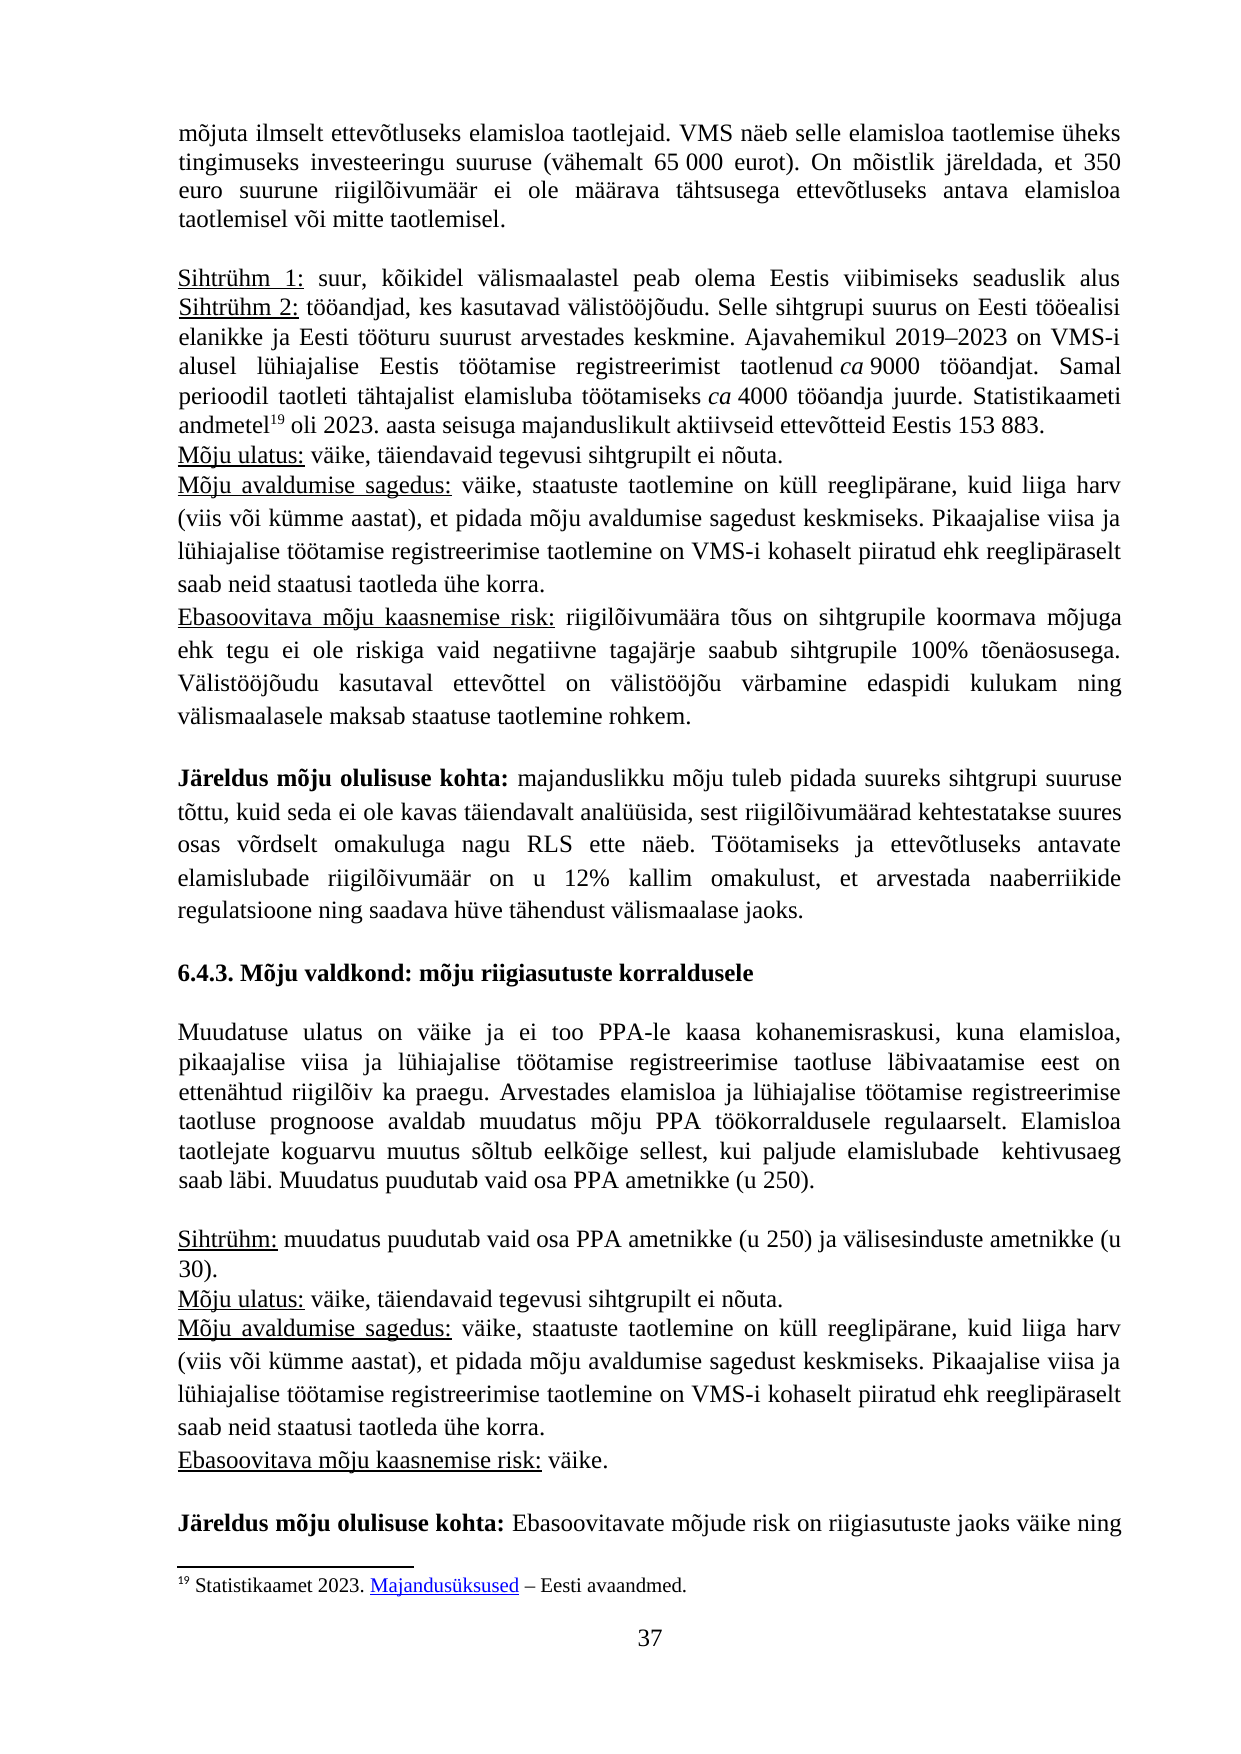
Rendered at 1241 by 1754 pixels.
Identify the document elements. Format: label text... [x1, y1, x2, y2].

text Mõju ulatus: väike, täiendavaid tegevusi sihtgrupilt ei nõuta. [177, 440, 1122, 469]
text Mõju avaldumise sagedus: väike, staatuste taotlemine on küll reeglipärane, kuid liiga harv (viis või kümme aastat), et pidada mõju avaldumise sagedust keskmiseks. Pikaajalise viisa ja lühiajalise töötamise registreerimise taotlemine on VMS-i kohaselt piiratud ehk reeglipäraselt saab neid staatusi taotleda ühe korra. [177, 470, 1122, 598]
text Muudatuse ulatus on väike ja ei too PPA-le kaasa kohanemisraskusi, kuna elamisloa, pikaajalise viisa ja lühiajalise töötamise registreerimise taotluse läbivaatamise eest on ettenähtud riigilõiv ka praegu. Arvestades elamisloa ja lühiajalise töötamise registreerimise taotluse prognoose avaldab muudatus mõju PPA töökorraldusele regulaarselt. Elamisloa taotlejate koguarvu muutus sõltub eelkõige sellest, kui paljude elamislubade kehtivusaeg saab läbi. Muudatus puudutab vaid osa PPA ametnikke (u 250). [177, 1017, 1122, 1194]
text Ebasoovitava mõju kaasnemise risk: riigilõivumäära tõus on sihtgrupile koormava mõjuga ehk tegu ei ole riskiga vaid negatiivne tagajärje saabub sihtgrupile 100% tõenäosusega. Välistööjõudu kasutaval ettevõttel on välistööjõu värbamine edaspidi kulukam ning välismaalasele maksab staatuse taotlemine rohkem. [177, 602, 1122, 730]
text Järeldus mõju olulisuse kohta: majanduslikku mõju tuleb pidada suureks sihtgrupi suuruse tõttu, kuid seda ei ole kavas täiendavalt analüüsida, sest riigilõivumäärad kehtestatakse suures osas võrdselt omakuluga nagu RLS ette näeb. Töötamiseks ja ettevõtluseks antavate elamislubade riigilõivumäär on u 12% kallim omakulust, et arvestada naaberriikide regulatsioone ning saadava hüve tähendust välismaalase jaoks. [177, 763, 1122, 924]
text Sihtrühm 1: suur, kõikidel välismaalastel peab olema Eestis viibimiseks seaduslik alus Sihtrühm 2: tööandjad, kes kasutavad välistööjõudu. Selle sihtgrupi suurus on Eesti tööealisi elanikke ja Eesti tööturu suurust arvestades keskmine. Ajavahemikul 2019–2023 on VMS-i alusel lühiajalise Eestis töötamise registreerimist taotlenud ca 9000 tööandjat. Samal perioodil taotleti tähtajalist elamisluba töötamiseks ca 4000 tööandja juurde. Statistikaameti andmetel oli 2023. aasta seisuga majanduslikult aktiivseid ettevõtteid Eestis 153 883. [177, 263, 1122, 439]
text Ebasoovitava mõju kaasnemise risk: väike. [177, 1445, 1122, 1474]
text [177, 118, 1122, 233]
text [177, 1508, 1122, 1537]
text Mõju avaldumise sagedus: väike, staatuste taotlemine on küll reeglipärane, kuid liiga harv (viis või kümme aastat), et pidada mõju avaldumise sagedust keskmiseks. Pikaajalise viisa ja lühiajalise töötamise registreerimise taotlemine on VMS-i kohaselt piiratud ehk reeglipäraselt saab neid staatusi taotleda ühe korra. [177, 1313, 1122, 1441]
text 6.4.3. Mõju valdkond: mõju riigiasutuste korraldusele [177, 958, 1122, 987]
text Mõju ulatus: väike, täiendavaid tegevusi sihtgrupilt ei nõuta. [177, 1284, 1122, 1312]
text Sihtrühm: muudatus puudutab vaid osa PPA ametnikke (u 250) ja välisesinduste ametnikke (u 30). [177, 1224, 1122, 1283]
